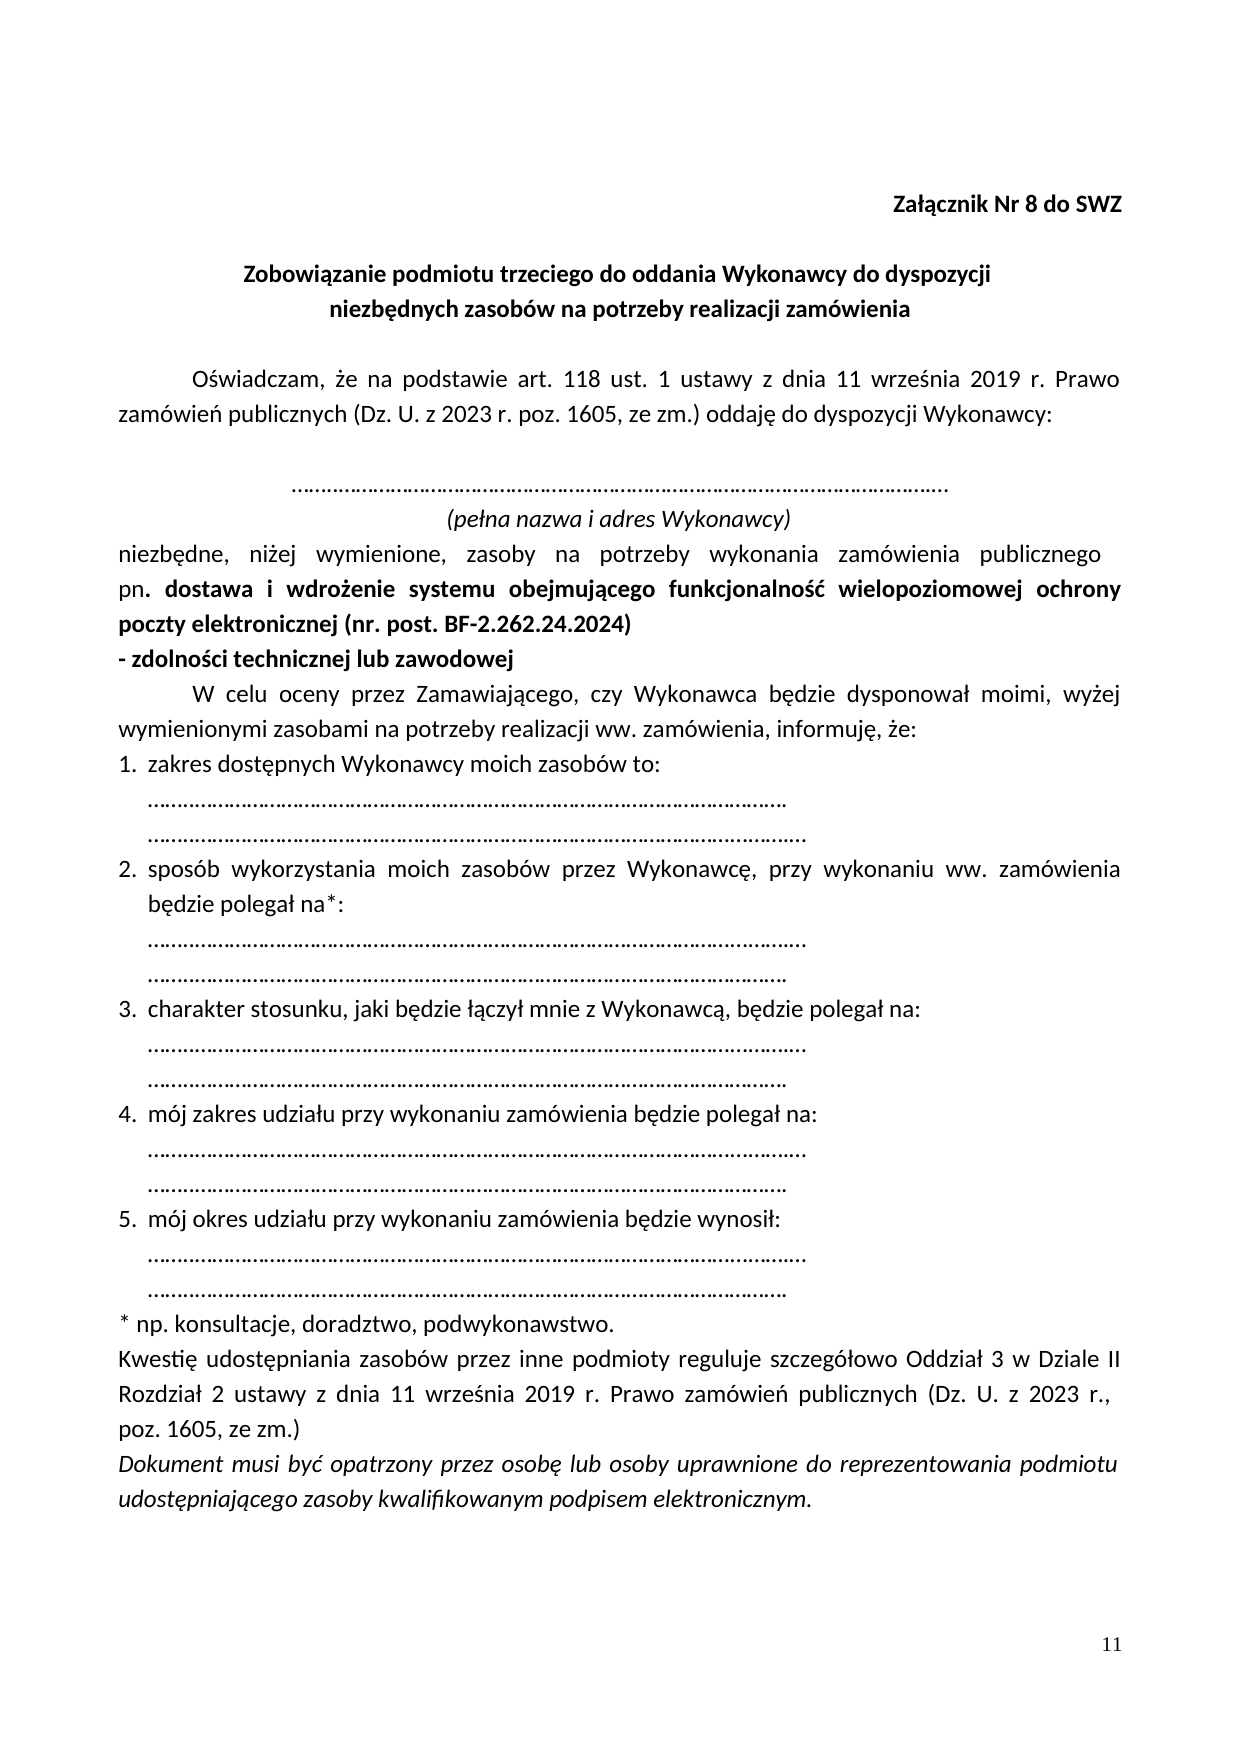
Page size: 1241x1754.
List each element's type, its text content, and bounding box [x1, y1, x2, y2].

list mój okres udziału przy wykonaniu zamówienia będzie wynosił: [118, 1203, 1122, 1234]
text ……..…………………………………………………………………………………...…….… [148, 923, 1122, 954]
text ……..…………………………………………………………………………………………. [148, 1168, 1122, 1199]
text - zdolności technicznej lub zawodowej [118, 643, 1122, 674]
text * np. konsultacje, doradztwo, podwykonawstwo. [118, 1308, 1122, 1339]
text Załącznik Nr 8 do SWZ [782, 188, 1122, 219]
text ……..…………………………………………………………………………………………. [148, 783, 1122, 814]
text ……..………………………………………………………………………………………….… [118, 468, 1122, 499]
text ……..…………………………………………………………………………………………. [118, 1273, 1122, 1304]
text ……..…………………………………………………………………………………………. [148, 1063, 1122, 1094]
text ……..…………………………………………………………………………………...…….… [148, 1028, 1122, 1059]
text ……..…………………………………………………………………………………...…….… [148, 818, 1122, 849]
text niezbędne, niżej wymienione, zasoby na potrzeby wykonania zamówienia publicznego pn. dostawa i wdrożenie systemu obejmującego funkcjonalność wielopoziomowej ochrony poczty elektronicznej (nr. post. BF-2.262.24.2024) [118, 538, 1122, 639]
text ……..…………………………………………………………………………………...…….… [118, 1238, 1122, 1269]
text Oświadczam, że na podstawie art. 118 ust. 1 ustawy z dnia 11 września 2019 r. Prawo zamówień publicznych (Dz. U. z 2023 r. poz. 1605, ze zm.) oddaję do dyspozycji Wykonawcy: [118, 363, 1122, 429]
text (pełna nazwa i adres Wykonawcy) [118, 503, 1122, 534]
text Dokument musi być opatrzony przez osobę lub osoby uprawnione do reprezentowania podmiotu udostępniającego zasoby kwalifikowanym podpisem elektronicznym. [118, 1448, 1122, 1514]
list zakres dostępnych Wykonawcy moich zasobów to: [118, 748, 1122, 779]
text Zobowiązanie podmiotu trzeciego do oddania Wykonawcy do dyspozycji niezbędnych zasobów na potrzeby realizacji zamówienia [118, 258, 1122, 324]
text ……..…………………………………………………………………………………………. [148, 958, 1122, 989]
list sposób wykorzystania moich zasobów przez Wykonawcę, przy wykonaniu ww. zamówienia będzie polegał na*: [118, 853, 1122, 919]
text W celu oceny przez Zamawiającego, czy Wykonawca będzie dysponował moimi, wyżej wymienionymi zasobami na potrzeby realizacji ww. zamówienia, informuję, że: [118, 678, 1122, 744]
list charakter stosunku, jaki będzie łączył mnie z Wykonawcą, będzie polegał na: [118, 993, 1122, 1024]
list mój zakres udziału przy wykonaniu zamówienia będzie polegał na: [118, 1098, 1122, 1129]
text ……..…………………………………………………………………………………...…….… [148, 1133, 1122, 1164]
list Kwestię udostępniania zasobów przez inne podmioty reguluje szczegółowo Oddział 3 w Dziale II Rozdział 2 ustawy z dnia 11 września 2019 r. Prawo zamówień publicznych (Dz. U. z 2023 r., poz. 1605, ze zm.) [118, 1343, 1122, 1444]
